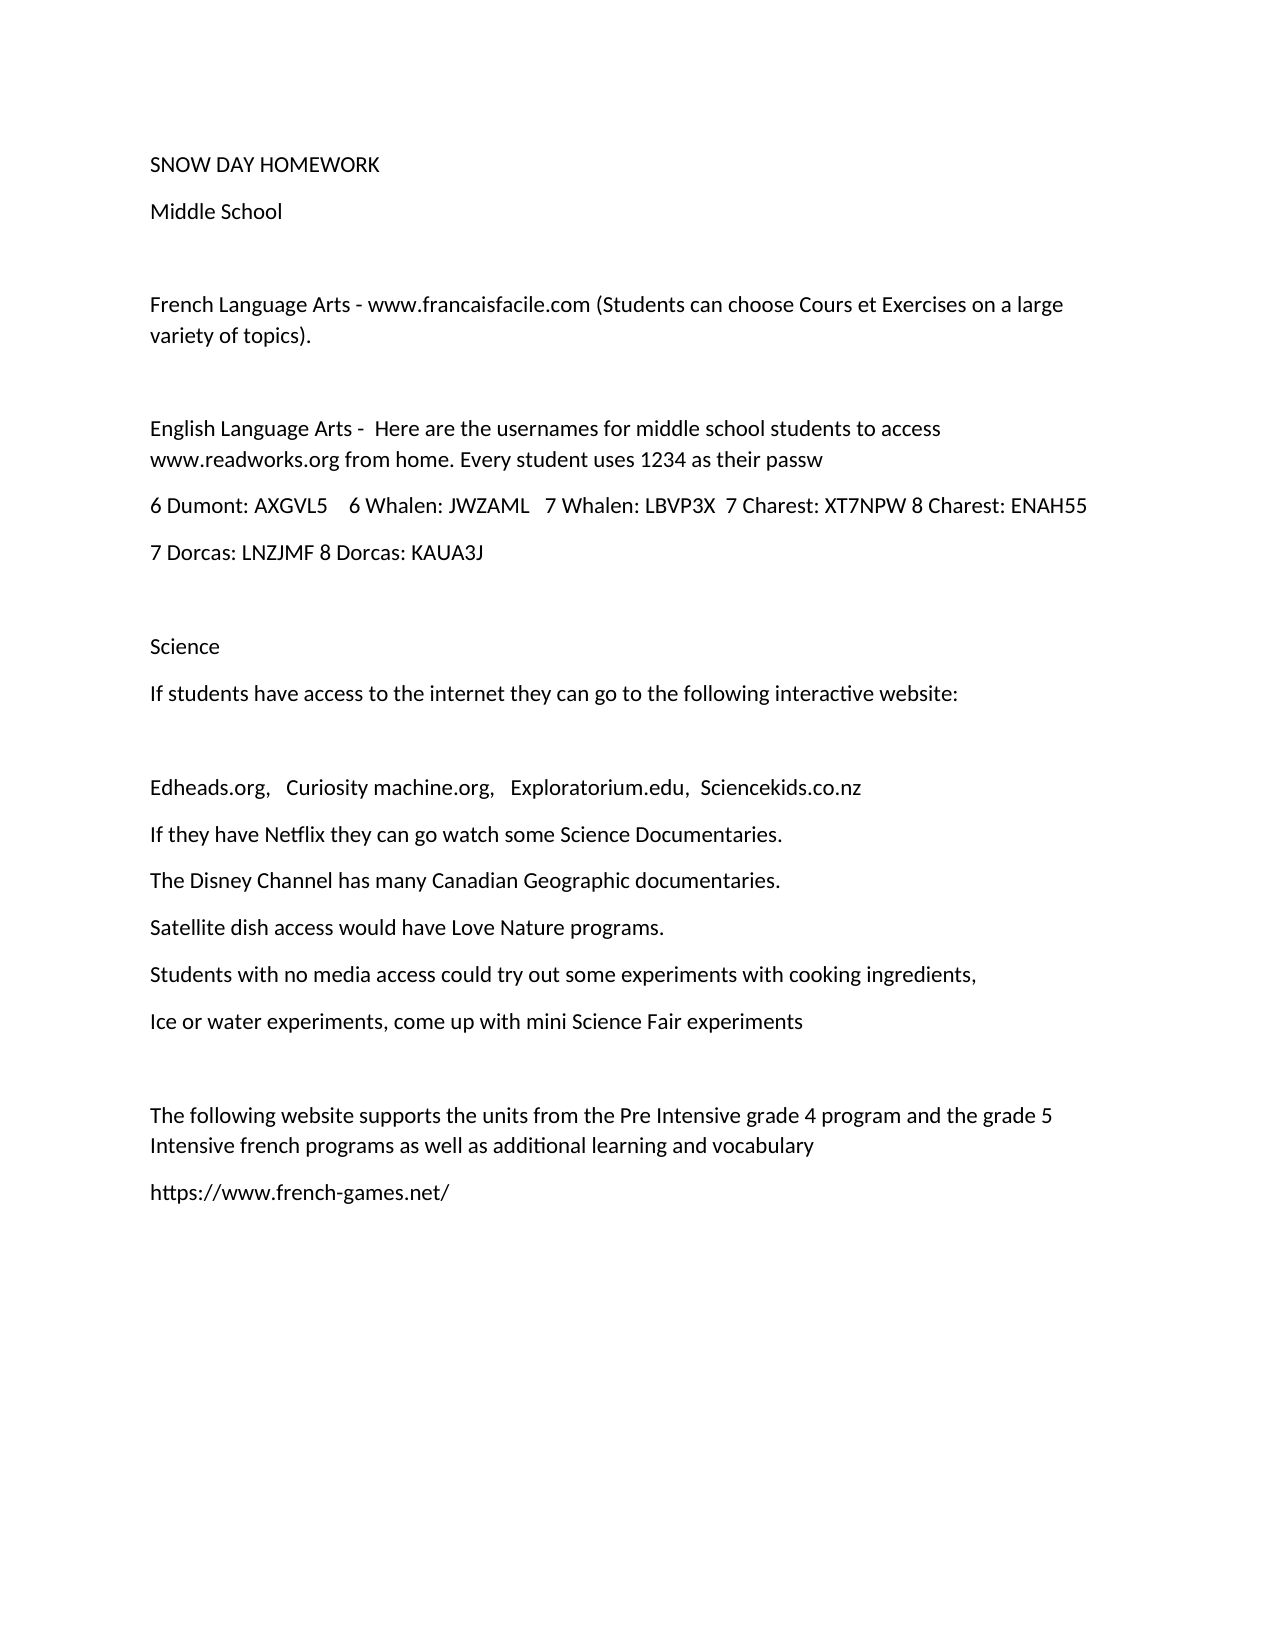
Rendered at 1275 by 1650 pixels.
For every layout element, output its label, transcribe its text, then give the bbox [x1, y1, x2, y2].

text Science [150, 632, 1125, 660]
text The Disney Channel has many Canadian Geographic documentaries. [150, 867, 1125, 895]
text Edheads.org, Curiosity machine.org, Exploratorium.edu, Sciencekids.co.nz [150, 773, 1125, 801]
text https://www.french-games.net/ [150, 1178, 1125, 1206]
text Ice or water experiments, come up with mini Science Fair experiments [150, 1007, 1125, 1035]
text 6 Dumont: AXGVL5 6 Whalen: JWZAML 7 Whalen: LBVP3X 7 Charest: XT7NPW 8 Charest: ENAH55 [150, 492, 1125, 520]
text If students have access to the internet they can go to the following interactive website: [150, 679, 1125, 707]
text French Language Arts - www.francaisfacile.com (Students can choose Cours et Exercises on a large variety of topics). [150, 291, 1125, 349]
text Middle School [150, 197, 1125, 225]
text Satellite dish access would have Love Nature programs. [150, 913, 1125, 942]
text 7 Dorcas: LNZJMF 8 Dorcas: KAUA3J [150, 538, 1125, 567]
text SNOW DAY HOMEWORK [150, 150, 1125, 178]
text English Language Arts - Here are the usernames for middle school students to access www.readworks.org from home. Every student uses 1234 as their passw [150, 414, 1125, 473]
text The following website supports the units from the Pre Intensive grade 4 program and the grade 5 Intensive french programs as well as additional learning and vocabulary [150, 1101, 1125, 1159]
text If they have Netflix they can go watch some Science Documentaries. [150, 820, 1125, 848]
text Students with no media access could try out some experiments with cooking ingredients, [150, 960, 1125, 988]
